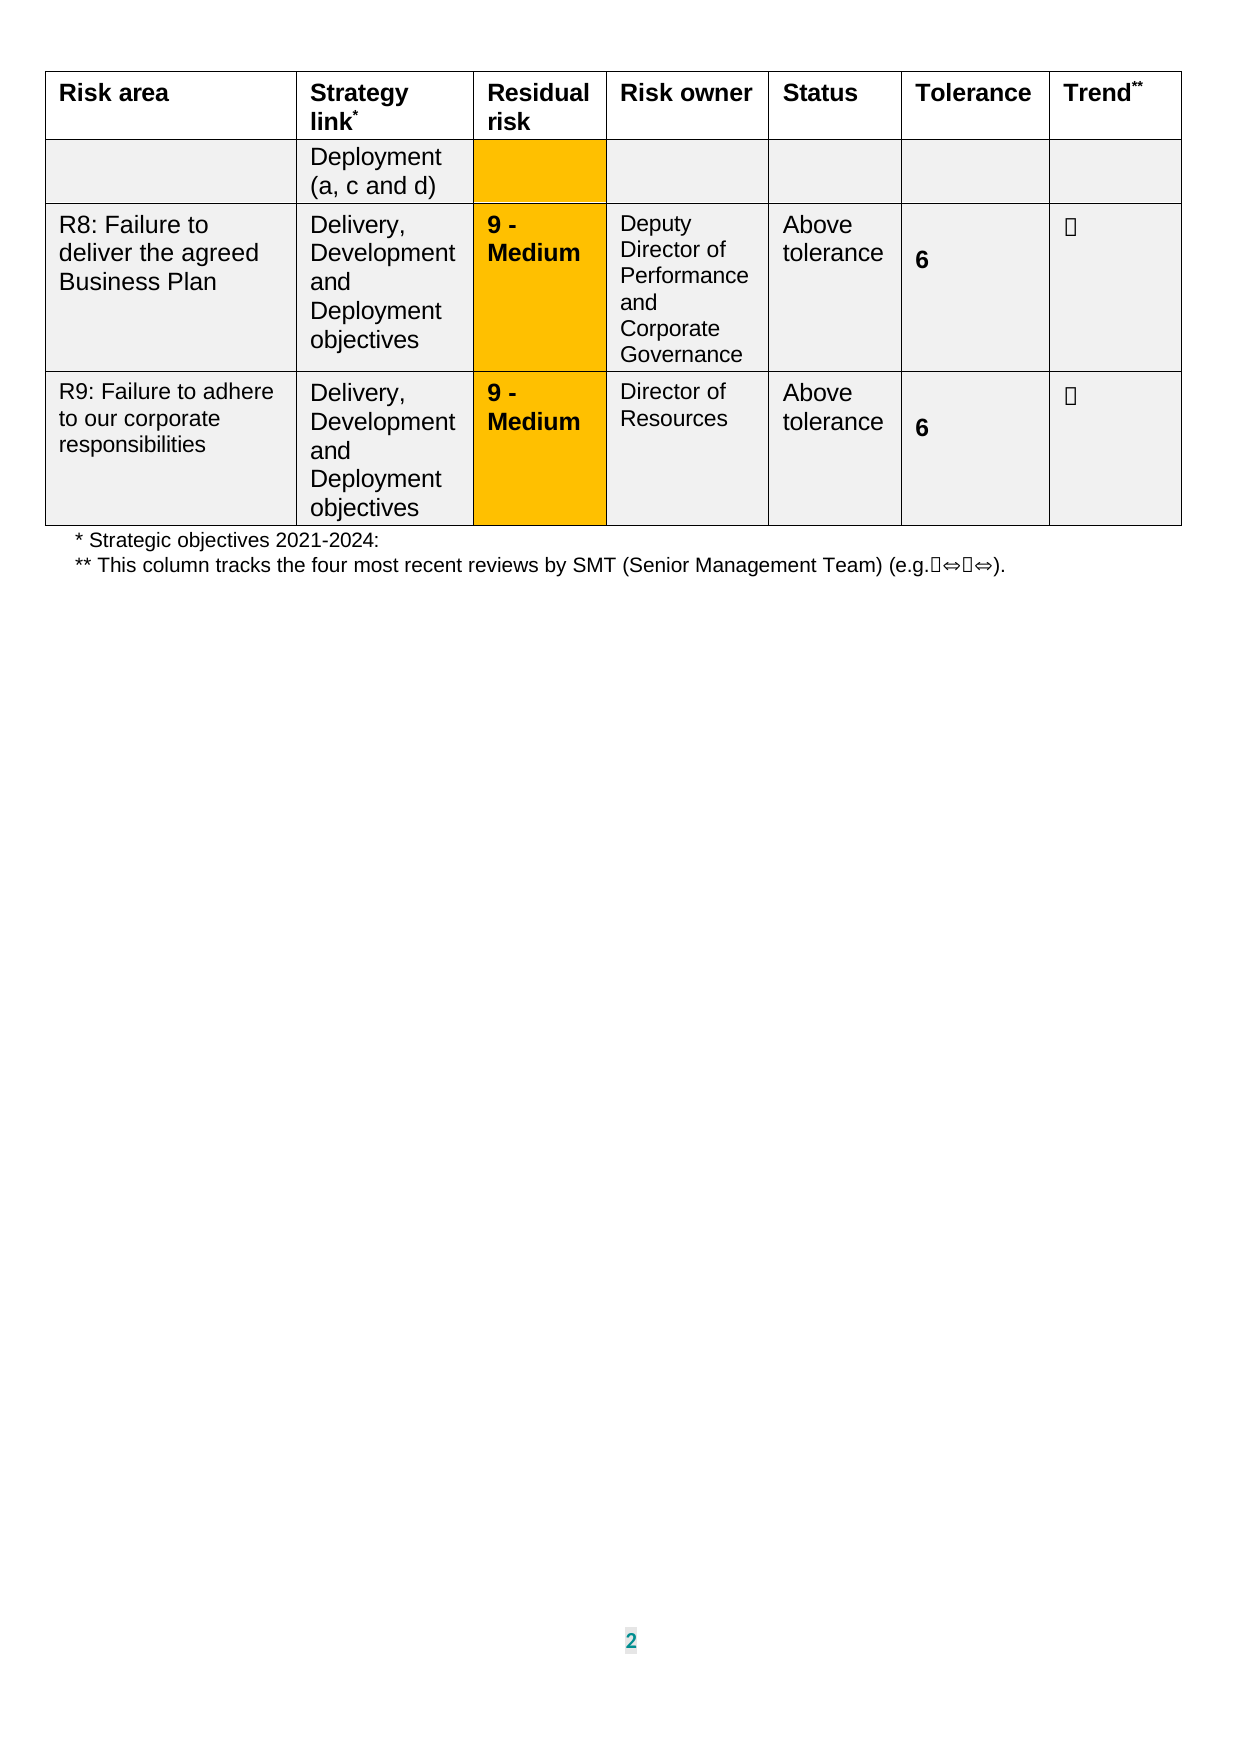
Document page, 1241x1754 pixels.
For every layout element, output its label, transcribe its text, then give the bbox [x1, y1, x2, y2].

table_header Risk area [46, 72, 296, 139]
text * Strategic objectives 2021-2024: [75, 528, 1198, 552]
table_header Risk owner [607, 72, 768, 139]
table_header Residual risk [474, 72, 606, 139]
table_cell [607, 140, 768, 202]
table_cell Delivery, Development and Deployment objectives [297, 204, 473, 371]
table_cell 6 [902, 204, 1049, 371]
text ** This column tracks the four most recent reviews by SMT (Senior Management Team) (e.g.). [75, 552, 1198, 578]
table_cell R9: Failure to adhere to our corporate responsibilities [46, 372, 296, 525]
table_cell [902, 140, 1049, 202]
table_cell  [1050, 204, 1181, 371]
table_cell [769, 140, 901, 202]
table_cell Deputy Director of Performance and Corporate Governance [607, 204, 768, 371]
table_cell Deployment (a, c and d) [297, 140, 473, 202]
table_header Tolerance [902, 72, 1049, 139]
table_cell Delivery, Development and Deployment objectives [297, 372, 473, 525]
table_header Strategy link* [297, 72, 473, 139]
table_cell Above tolerance [769, 204, 901, 371]
table_cell [1050, 140, 1181, 202]
table_cell  [1050, 372, 1181, 525]
table_cell 9 - Medium [474, 372, 606, 525]
table_cell [46, 140, 296, 202]
table_cell 9 - Medium [474, 204, 606, 371]
table_cell Director of Resources [607, 372, 768, 525]
table_header Status [769, 72, 901, 139]
table_cell R8: Failure to deliver the agreed Business Plan [46, 204, 296, 371]
table_cell 6 [902, 372, 1049, 525]
table_header Trend** [1050, 72, 1181, 139]
table_cell [474, 140, 606, 202]
table_cell Above tolerance [769, 372, 901, 525]
